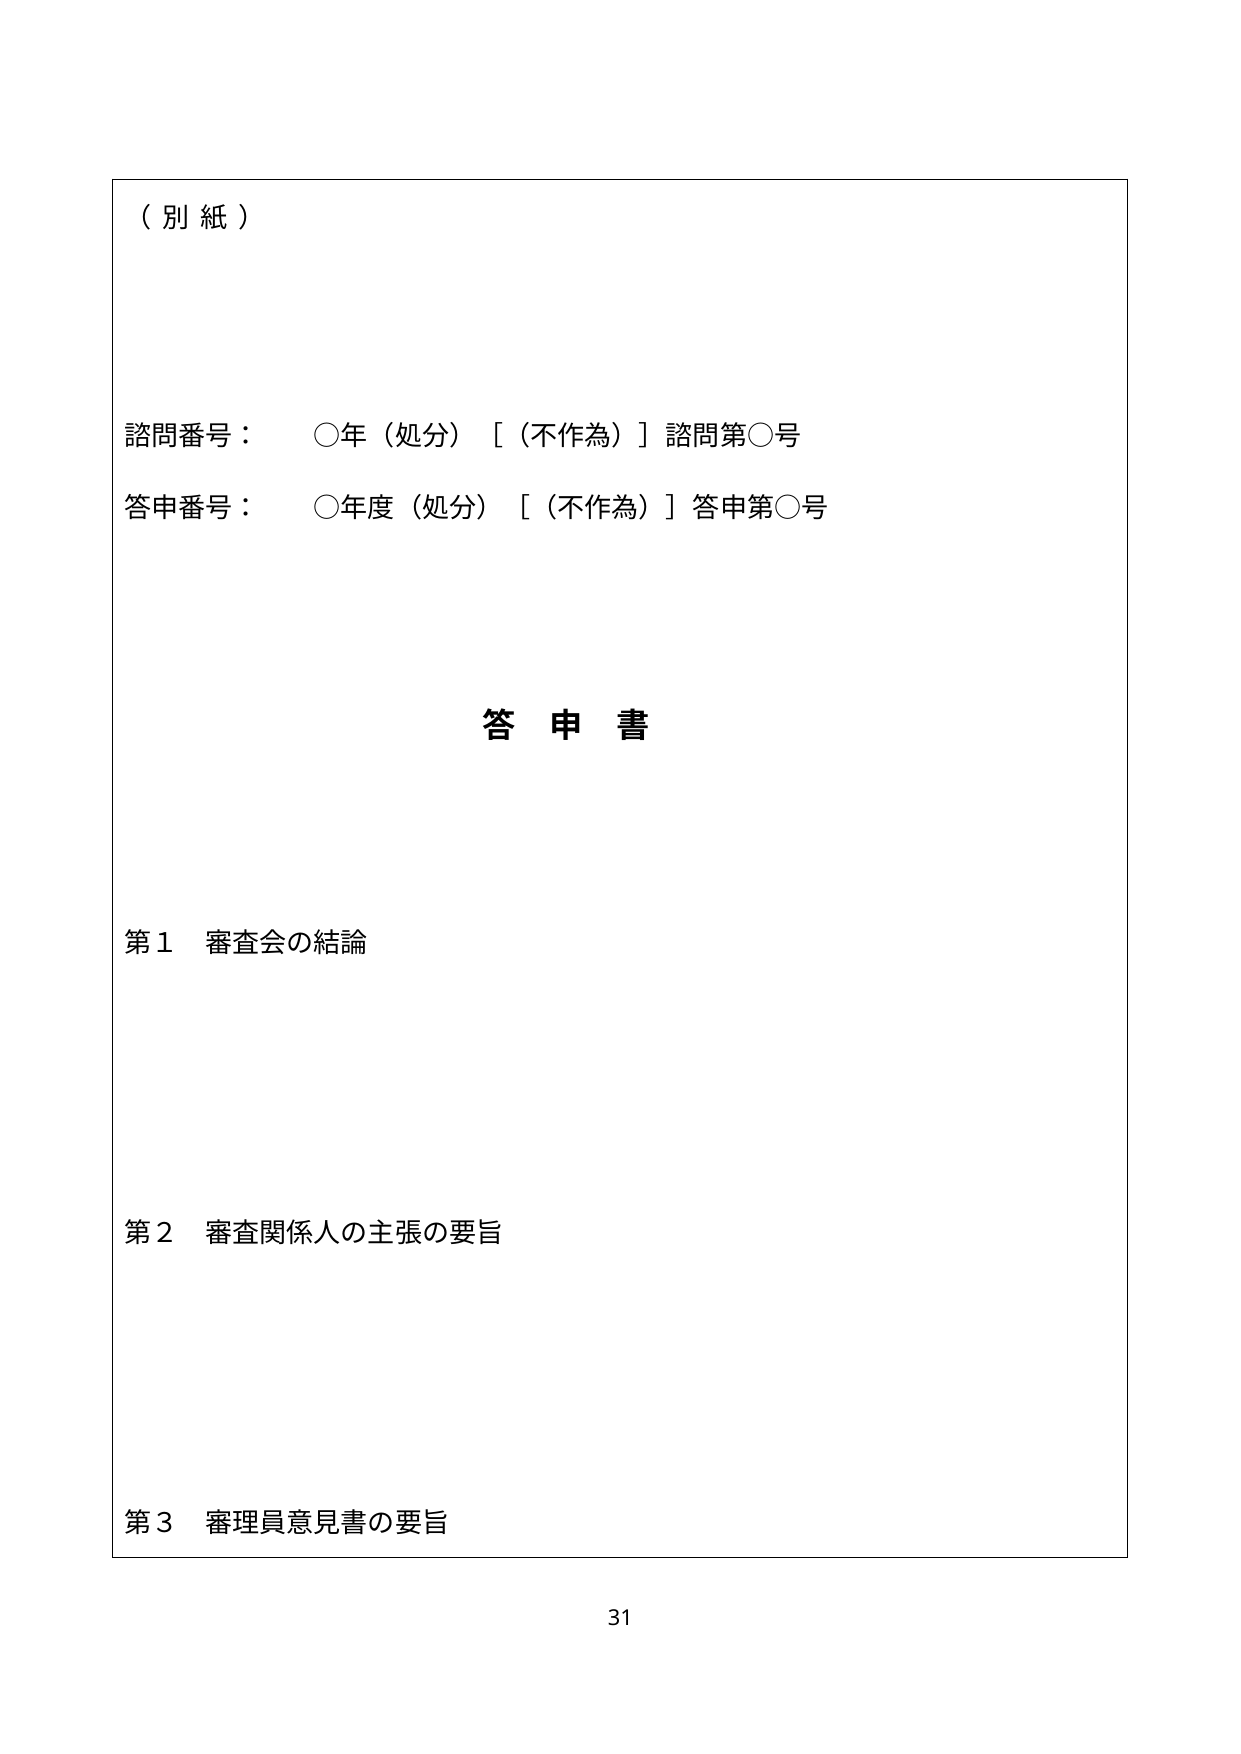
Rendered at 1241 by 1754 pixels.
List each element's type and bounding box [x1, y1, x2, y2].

table_header [113, 180, 1127, 1557]
